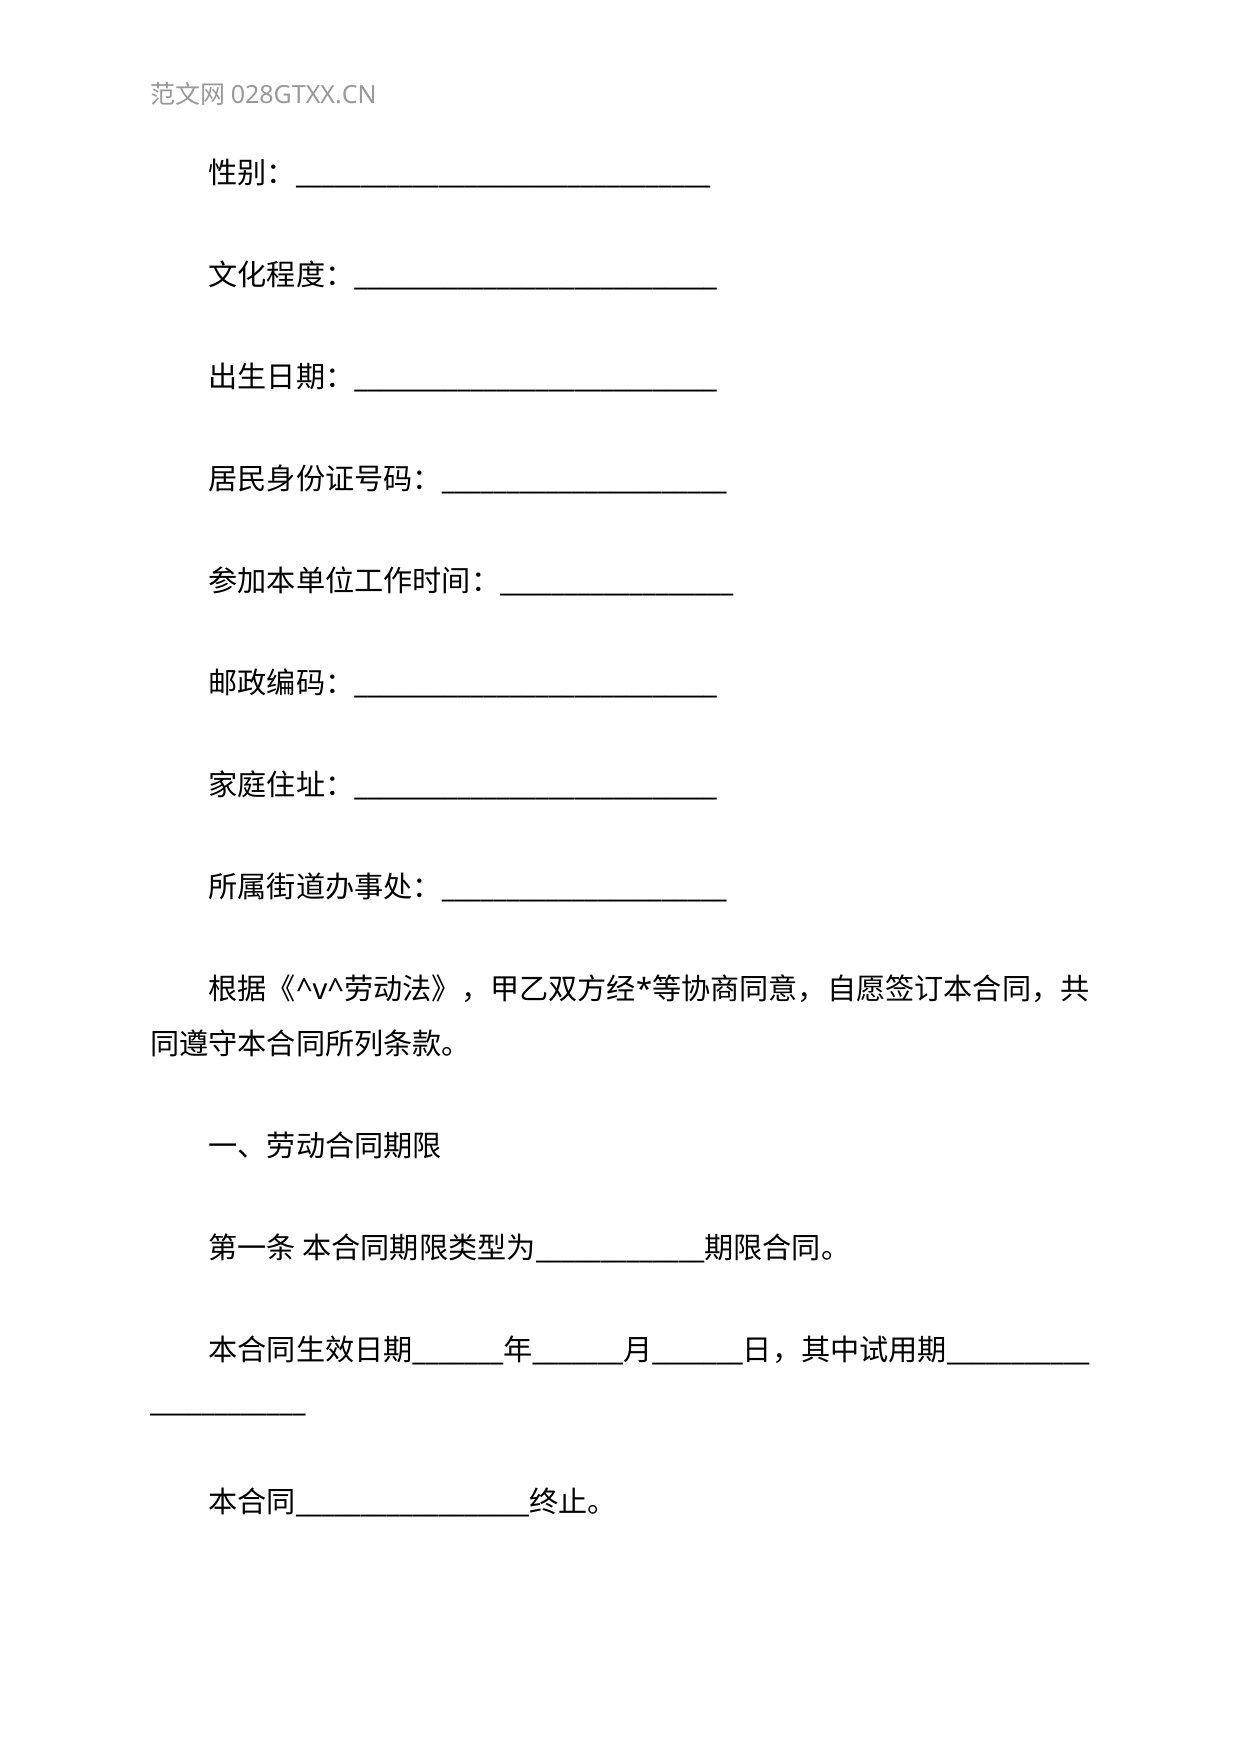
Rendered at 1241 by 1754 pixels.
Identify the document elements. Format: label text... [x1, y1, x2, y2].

text 第一条 本合同期限类型为_____________期限合同。 [150, 1224, 1090, 1267]
text 居民身份证号码：______________________ [150, 456, 1090, 498]
text 本合同__________________终止。 [150, 1479, 1090, 1521]
text 家庭住址：____________________________ [150, 762, 1090, 804]
text 根据《^v^劳动法》，甲乙双方经*等协商同意，自愿签订本合同，共同遵守本合同所列条款。 [150, 966, 1090, 1063]
text 参加本单位工作时间：__________________ [150, 558, 1090, 600]
text 邮政编码：____________________________ [150, 660, 1090, 702]
text 一、劳动合同期限 [150, 1123, 1090, 1165]
text 本合同生效日期_______年_______月_______日，其中试用期_______________________ [150, 1326, 1090, 1420]
text 性别：________________________________ [150, 150, 1090, 192]
text 出生日期：____________________________ [150, 354, 1090, 396]
text 文化程度：____________________________ [150, 252, 1090, 294]
text 所属街道办事处：______________________ [150, 864, 1090, 906]
